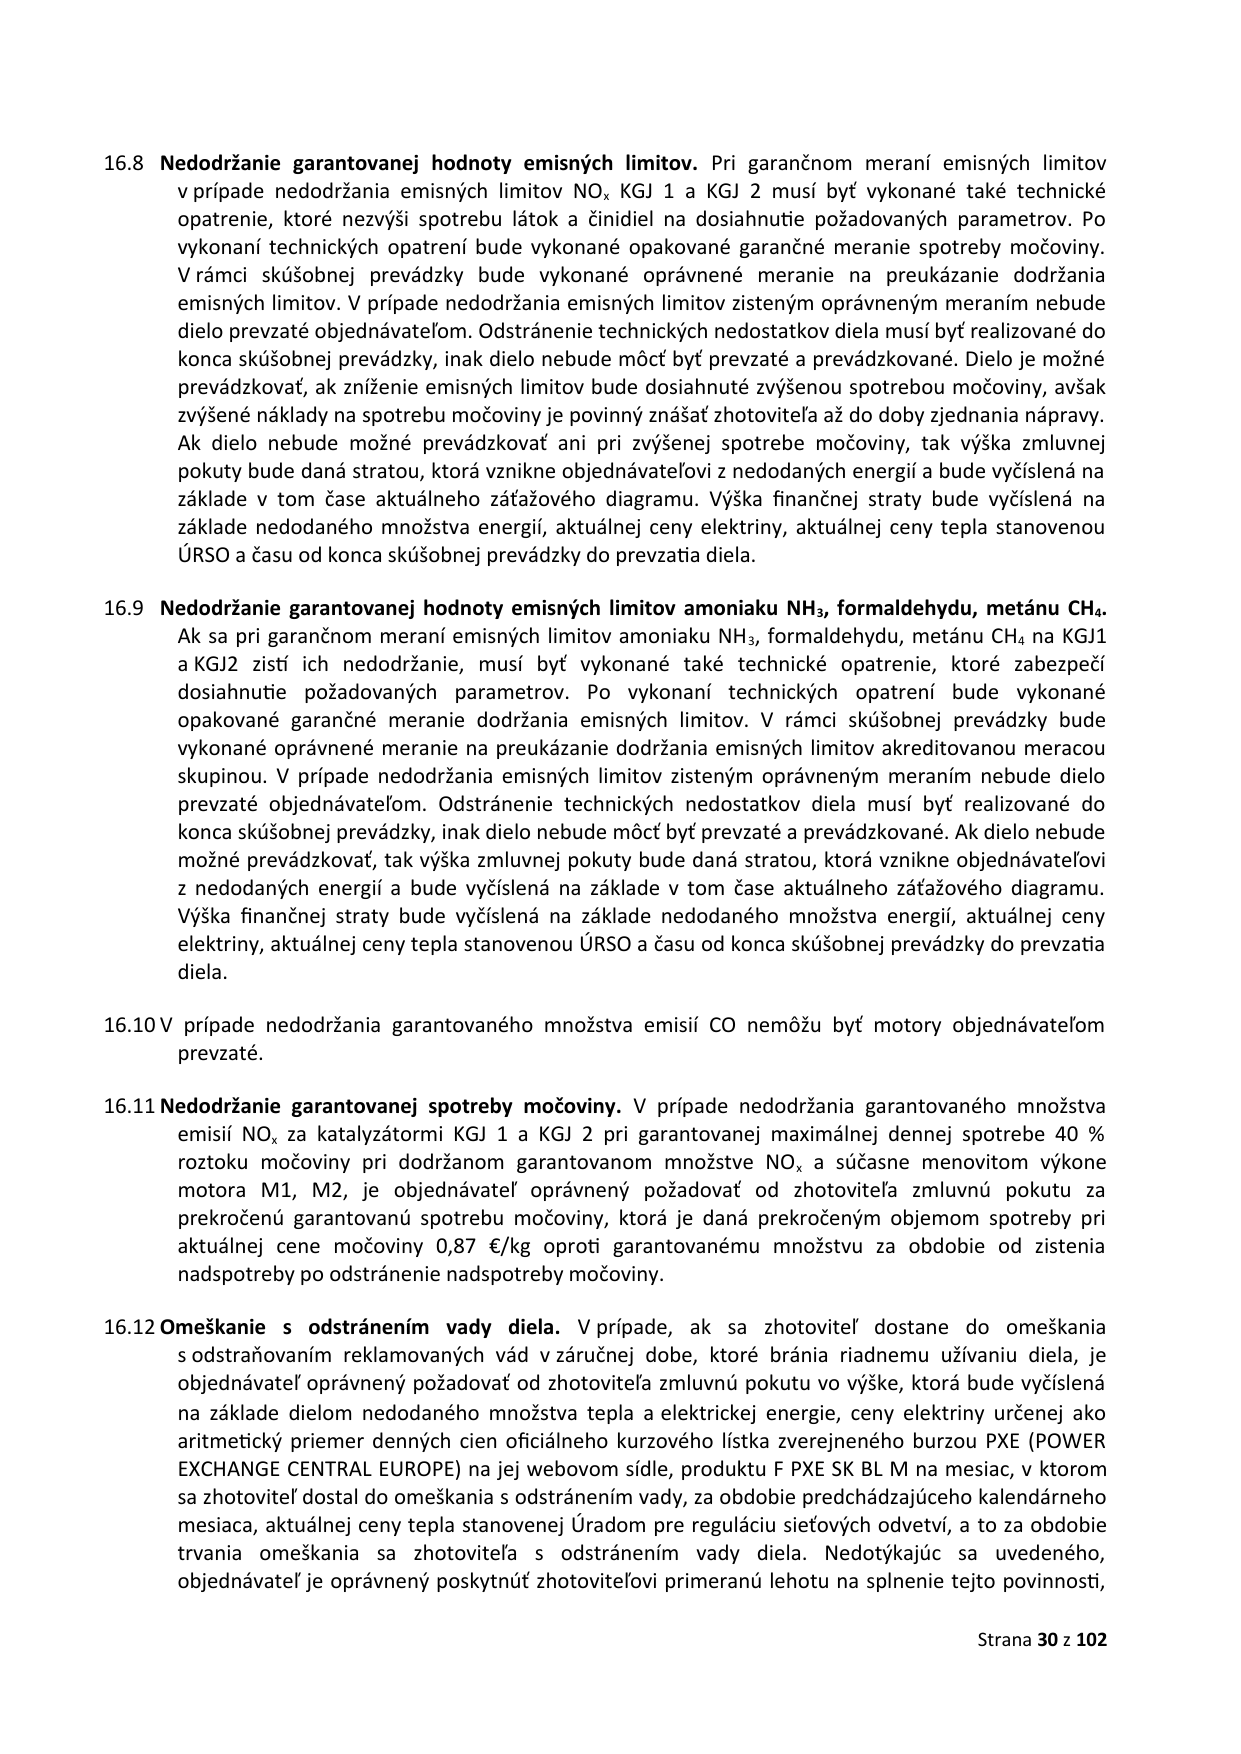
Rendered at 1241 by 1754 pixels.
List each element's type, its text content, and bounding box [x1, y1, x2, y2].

list Nedodržanie garantovanej hodnoty emisných limitov. Pri garančnom meraní emisných limitov v prípade nedodržania emisných limitov NOx KGJ 1 a KGJ 2 musí byť vykonané také technické opatrenie, ktoré nezvýši spotrebu látok a činidiel na dosiahnutie požadovaných parametrov. Po vykonaní technických opatrení bude vykonané opakované garančné meranie spotreby močoviny. V rámci skúšobnej prevádzky bude vykonané oprávnené meranie na preukázanie dodržania emisných limitov. V prípade nedodržania emisných limitov zisteným oprávneným meraním nebude dielo prevzaté objednávateľom. Odstránenie technických nedostatkov diela musí byť realizované do konca skúšobnej prevádzky, inak dielo nebude môcť byť prevzaté a prevádzkované. Dielo je možné prevádzkovať, ak zníženie emisných limitov bude dosiahnuté zvýšenou spotrebou močoviny, avšak zvýšené náklady na spotrebu močoviny je povinný znášať zhotoviteľa až do doby zjednania nápravy. Ak dielo nebude možné prevádzkovať ani pri zvýšenej spotrebe močoviny, tak výška zmluvnej pokuty bude daná stratou, ktorá vznikne objednávateľovi z nedodaných energií a bude vyčíslená na základe v tom čase aktuálneho záťažového diagramu. Výška finančnej straty bude vyčíslená na základe nedodaného množstva energií, aktuálnej ceny elektriny, aktuálnej ceny tepla stanovenou ÚRSO a času od konca skúšobnej prevádzky do prevzatia diela. [103, 148, 1107, 568]
list Nedodržanie garantovanej hodnoty emisných limitov amoniaku NH3, formaldehydu, metánu CH4. Ak sa pri garančnom meraní emisných limitov amoniaku NH3, formaldehydu, metánu CH4 na KGJ1 a KGJ2 zistí ich nedodržanie, musí byť vykonané také technické opatrenie, ktoré zabezpečí dosiahnutie požadovaných parametrov. Po vykonaní technických opatrení bude vykonané opakované garančné meranie dodržania emisných limitov. V rámci skúšobnej prevádzky bude vykonané oprávnené meranie na preukázanie dodržania emisných limitov akreditovanou meracou skupinou. V prípade nedodržania emisných limitov zisteným oprávneným meraním nebude dielo prevzaté objednávateľom. Odstránenie technických nedostatkov diela musí byť realizované do konca skúšobnej prevádzky, inak dielo nebude môcť byť prevzaté a prevádzkované. Ak dielo nebude možné prevádzkovať, tak výška zmluvnej pokuty bude daná stratou, ktorá vznikne objednávateľovi z nedodaných energií a bude vyčíslená na základe v tom čase aktuálneho záťažového diagramu. Výška finančnej straty bude vyčíslená na základe nedodaného množstva energií, aktuálnej ceny elektriny, aktuálnej ceny tepla stanovenou ÚRSO a času od konca skúšobnej prevádzky do prevzatia diela. [103, 593, 1107, 985]
list Nedodržanie garantovanej spotreby močoviny. V prípade nedodržania garantovaného množstva emisií NOx za katalyzátormi KGJ 1 a KGJ 2 pri garantovanej maximálnej dennej spotrebe 40 % roztoku močoviny pri dodržanom garantovanom množstve NOx a súčasne menovitom výkone motora M1, M2, je objednávateľ oprávnený požadovať od zhotoviteľa zmluvnú pokutu za prekročenú garantovanú spotrebu močoviny, ktorá je daná prekročeným objemom spotreby pri aktuálnej cene močoviny 0,87 €/kg oproti garantovanému množstvu za obdobie od zistenia nadspotreby po odstránenie nadspotreby močoviny. [103, 1091, 1107, 1287]
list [103, 1312, 1107, 1594]
list V prípade nedodržania garantovaného množstva emisií CO nemôžu byť motory objednávateľom prevzaté. [103, 1010, 1107, 1066]
